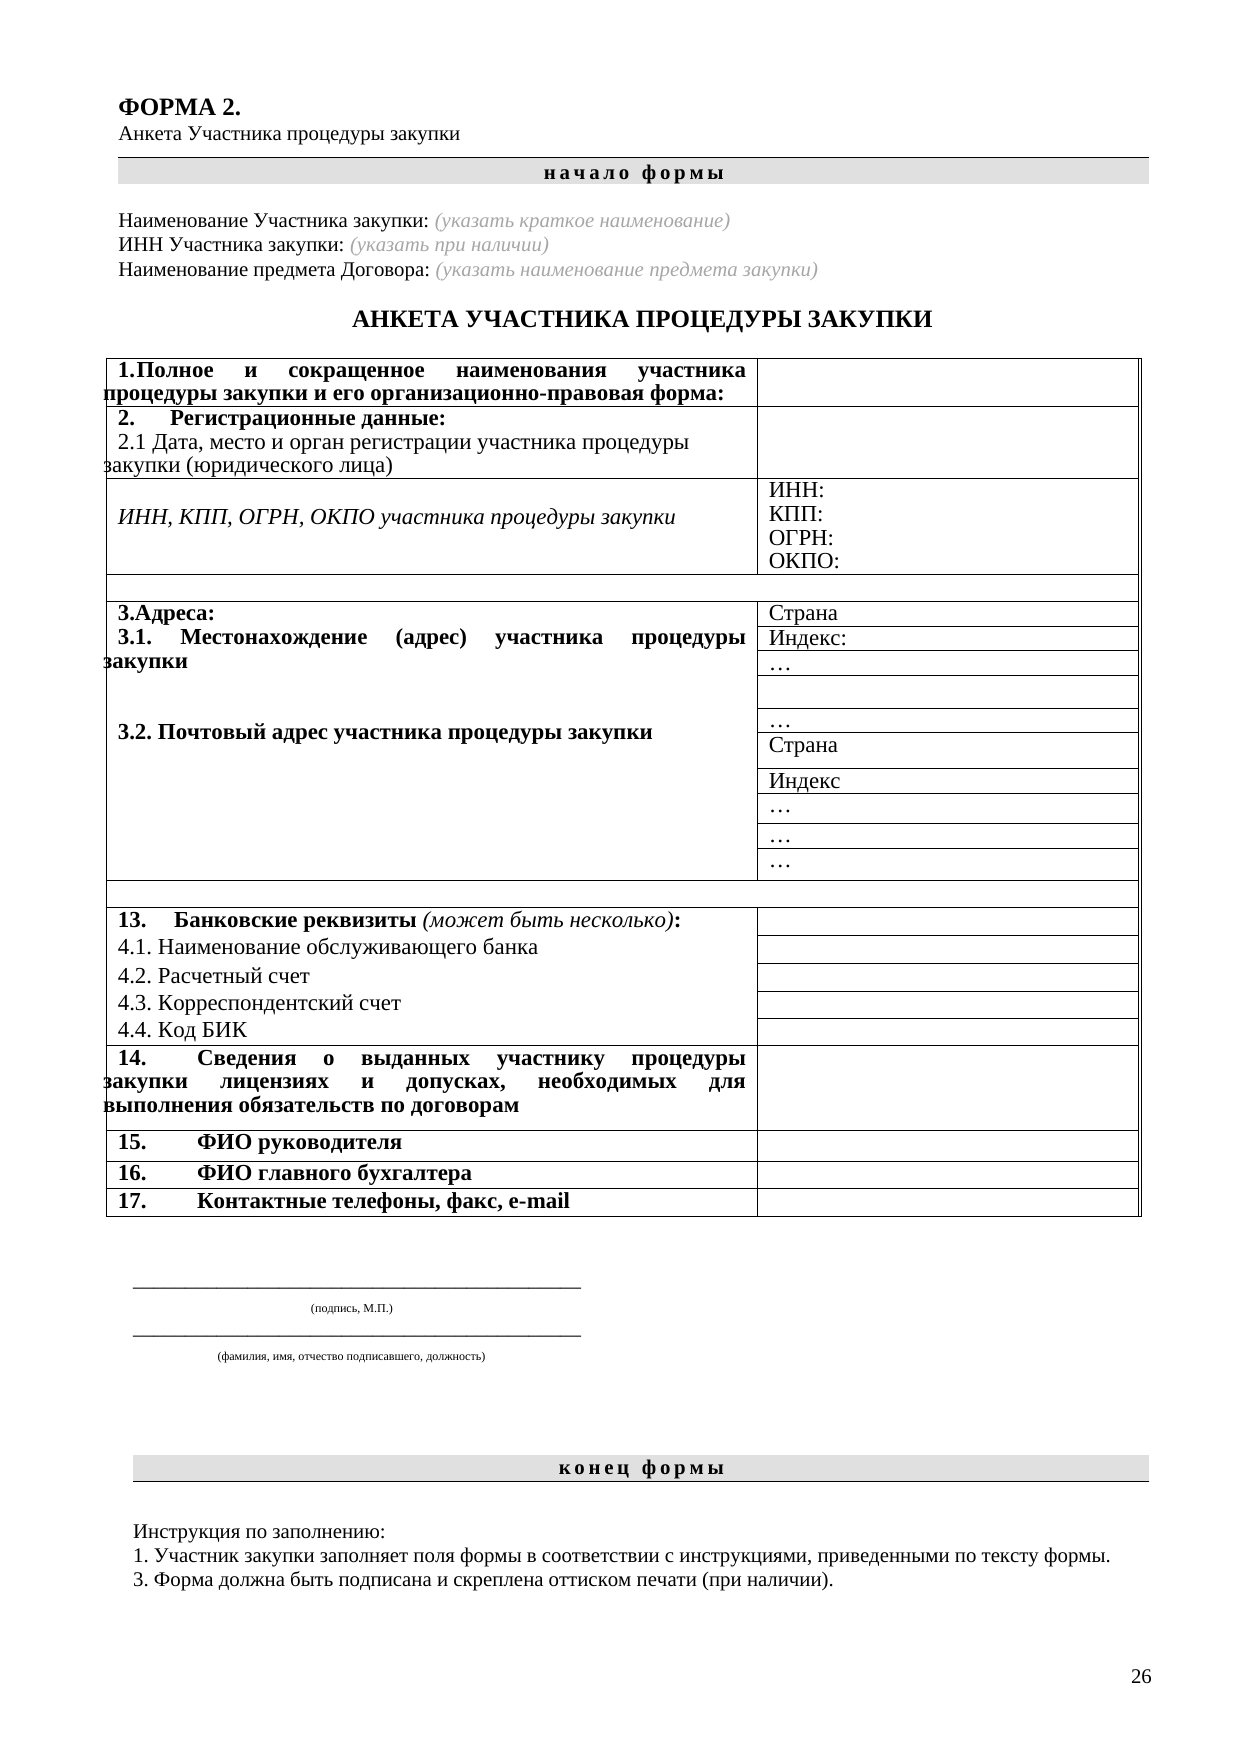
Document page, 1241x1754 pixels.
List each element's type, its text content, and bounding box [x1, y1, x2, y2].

text Наименование предмета Договора: (указать наименование предмета закупки) [118, 256, 1152, 281]
table_cell Сведения о выданных участнику процедуры закупки лицензиях и допусках, необходимых для выполнения обязательств по договорам [107, 1046, 757, 1130]
table_cell … [758, 849, 1138, 880]
table_header [758, 359, 1138, 406]
table_cell 4.2. Расчетный счет [107, 963, 757, 991]
text (подпись, М.П.) [118, 1291, 1152, 1315]
table_cell ФИО руководителя [107, 1131, 757, 1161]
table_cell … [758, 709, 1138, 732]
table_cell Контактные телефоны, факс, е-mail [107, 1189, 757, 1216]
table_cell [107, 575, 1138, 601]
table_cell Регистрационные данные: 2.1 Дата, место и орган регистрации участника процедуры закупки (юридического лица) [107, 407, 757, 478]
table_cell … [758, 794, 1138, 823]
table_cell [758, 1046, 1138, 1130]
table_cell … [758, 824, 1138, 847]
text конец формы [133, 1455, 1149, 1481]
table_cell [107, 881, 757, 907]
table_cell ФИО главного бухгалтера [107, 1162, 757, 1188]
text ФОРМА 2. [118, 92, 1152, 121]
table_cell Индекс [758, 769, 1138, 793]
table_cell [758, 1162, 1138, 1188]
text 1. Участник закупки заполняет поля формы в соответствии с инструкциями, приведенными по тексту формы. [133, 1543, 1152, 1567]
text АНКЕТА УЧАСТНИКА ПРОЦЕДУРЫ ЗАКУПКИ [133, 304, 1152, 333]
table_cell [758, 407, 1138, 478]
table_cell 3.Адреса: 3.1. Местонахождение (адрес) участника процедуры закупки 3.2. Почтовый адрес участника процедуры закупки [107, 602, 757, 880]
table_cell Индекс: [758, 627, 1138, 650]
table_cell [758, 676, 1138, 707]
table_cell ИНН: КПП: ОГРН: ОКПО: [758, 479, 1138, 573]
table_cell 4.4. Код БИК [107, 1018, 757, 1045]
text Наименование Участника закупки: (указать краткое наименование) [118, 208, 1152, 232]
table_cell [758, 908, 1138, 934]
table_cell [758, 936, 1138, 963]
table_cell [758, 964, 1138, 991]
text Инструкция по заполнению: [133, 1519, 1152, 1543]
table_header Полное и сокращенное наименования участника процедуры закупки и его организационно-правовая форма: [107, 359, 757, 406]
table_cell [758, 1131, 1138, 1161]
text 3. Форма должна быть подписана и скреплена оттиском печати (при наличии). [133, 1567, 1152, 1591]
table_cell 4.1. Наименование обслуживающего банка [107, 935, 757, 963]
text ИНН Участника закупки: (указать при наличии) [118, 232, 1152, 256]
text Анкета Участника процедуры закупки [118, 121, 1152, 144]
text начало формы [118, 158, 1149, 184]
table_cell Банковские реквизиты (может быть несколько): [107, 908, 757, 934]
table_cell [758, 1189, 1138, 1216]
table_cell Страна [758, 602, 1138, 626]
table_cell [758, 1019, 1138, 1045]
table_cell [758, 992, 1138, 1018]
table_cell [757, 881, 1138, 907]
text ___________________________________________ [118, 1267, 1152, 1291]
table_cell Страна [758, 733, 1138, 768]
table_cell ИНН, КПП, ОГРН, ОКПО участника процедуры закупки [107, 479, 757, 573]
table_cell … [758, 651, 1138, 675]
text ___________________________________________ [118, 1315, 1152, 1339]
table_cell 4.3. Корреспондентский счет [107, 991, 757, 1018]
text (фамилия, имя, отчество подписавшего, должность) [118, 1339, 1152, 1363]
